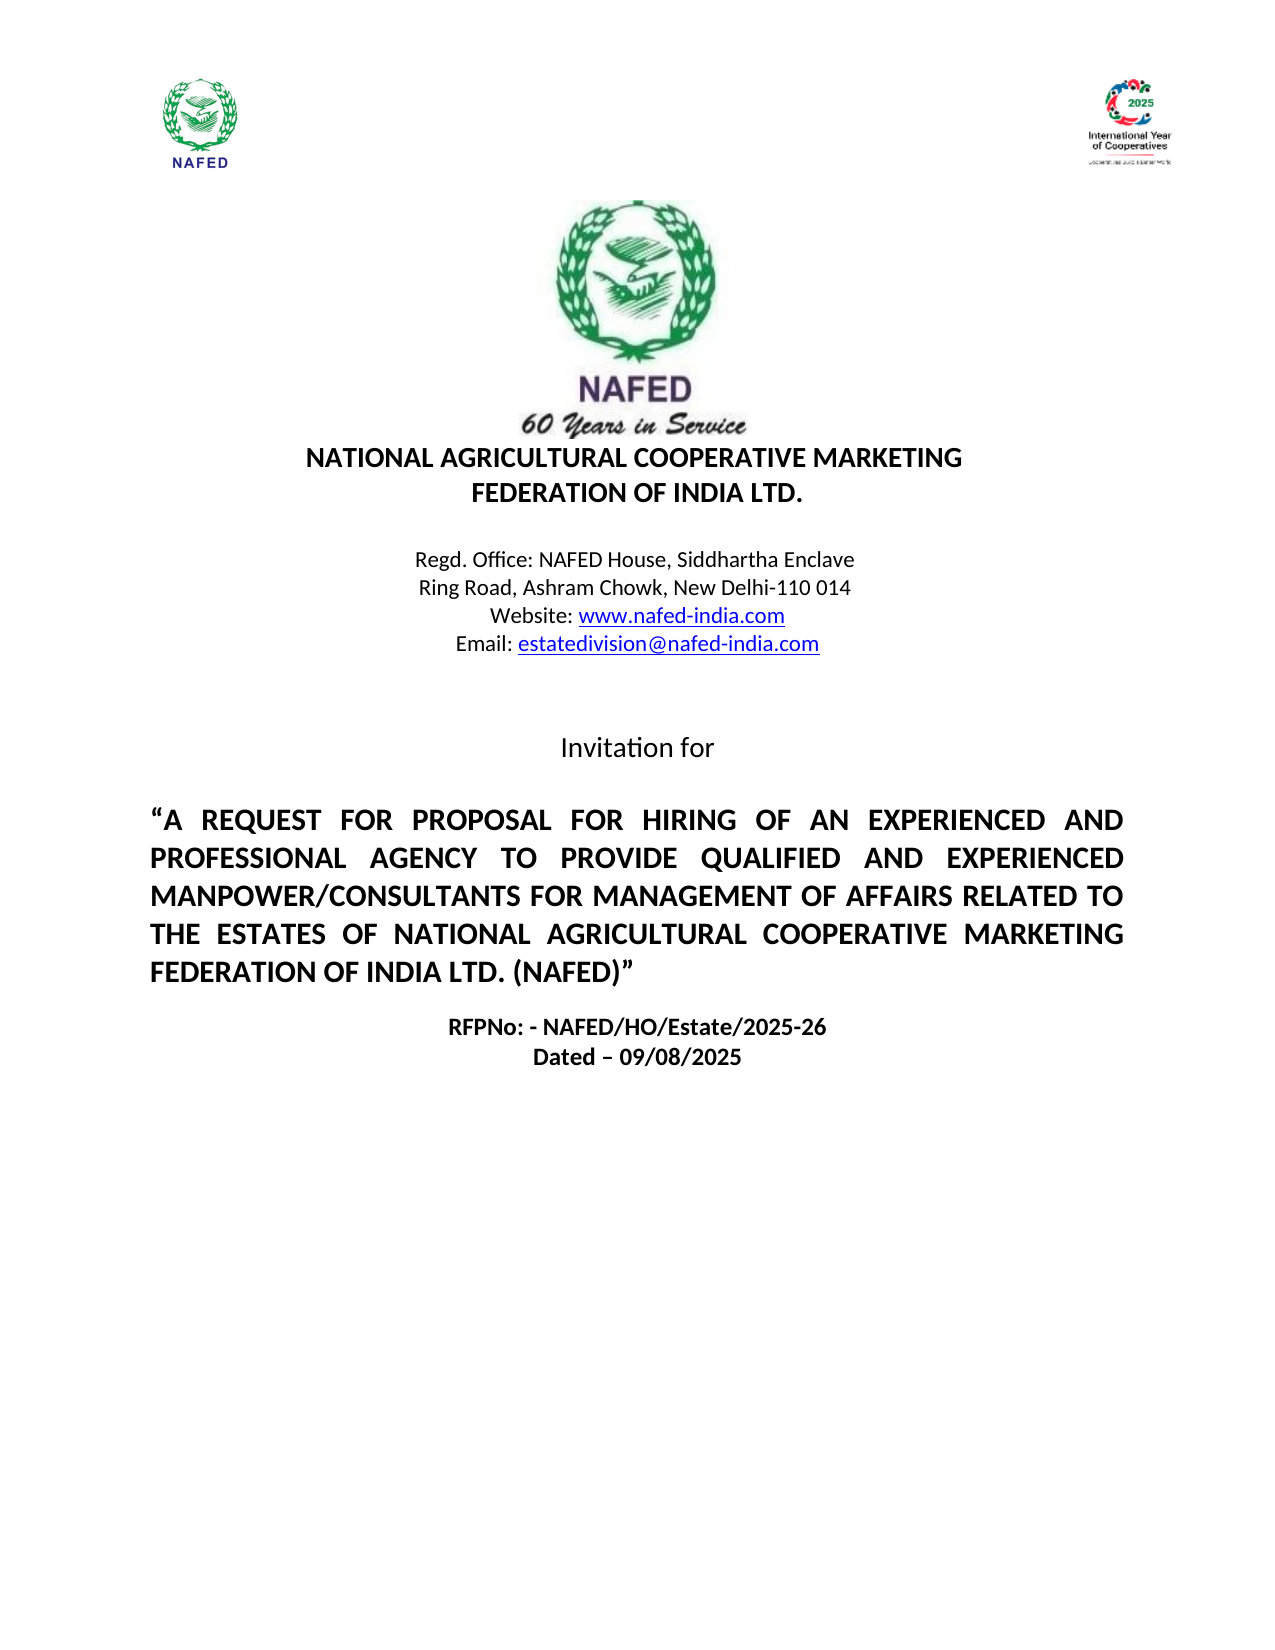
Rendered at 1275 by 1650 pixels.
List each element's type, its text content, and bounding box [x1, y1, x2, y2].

picture [1073, 73, 1181, 172]
text Invitation for [150, 729, 1125, 764]
picture [150, 73, 249, 173]
text Regd. Office: NAFED House, Siddhartha Enclave Ring Road, Ashram Chowk, New Delhi-110 014 Website: www.nafed-india.com Email: estatedivision@nafed-india.com [150, 510, 1125, 658]
text NATIONAL AGRICULTURAL COOPERATIVE MARKETING FEDERATION OF INDIA LTD. [150, 439, 1125, 510]
picture [518, 200, 757, 439]
text “A REQUEST FOR PROPOSAL FOR HIRING OF AN EXPERIENCED AND PROFESSIONAL AGENCY TO PROVIDE QUALIFIED AND EXPERIENCED MANPOWER/CONSULTANTS FOR MANAGEMENT OF AFFAIRS RELATED TO THE ESTATES OF NATIONAL AGRICULTURAL COOPERATIVE MARKETING FEDERATION OF INDIA LTD. (NAFED)” [150, 800, 1125, 991]
text RFPNo: - NAFED/HO/Estate/2025-26 Dated – 09/08/2025 [150, 1011, 1125, 1072]
